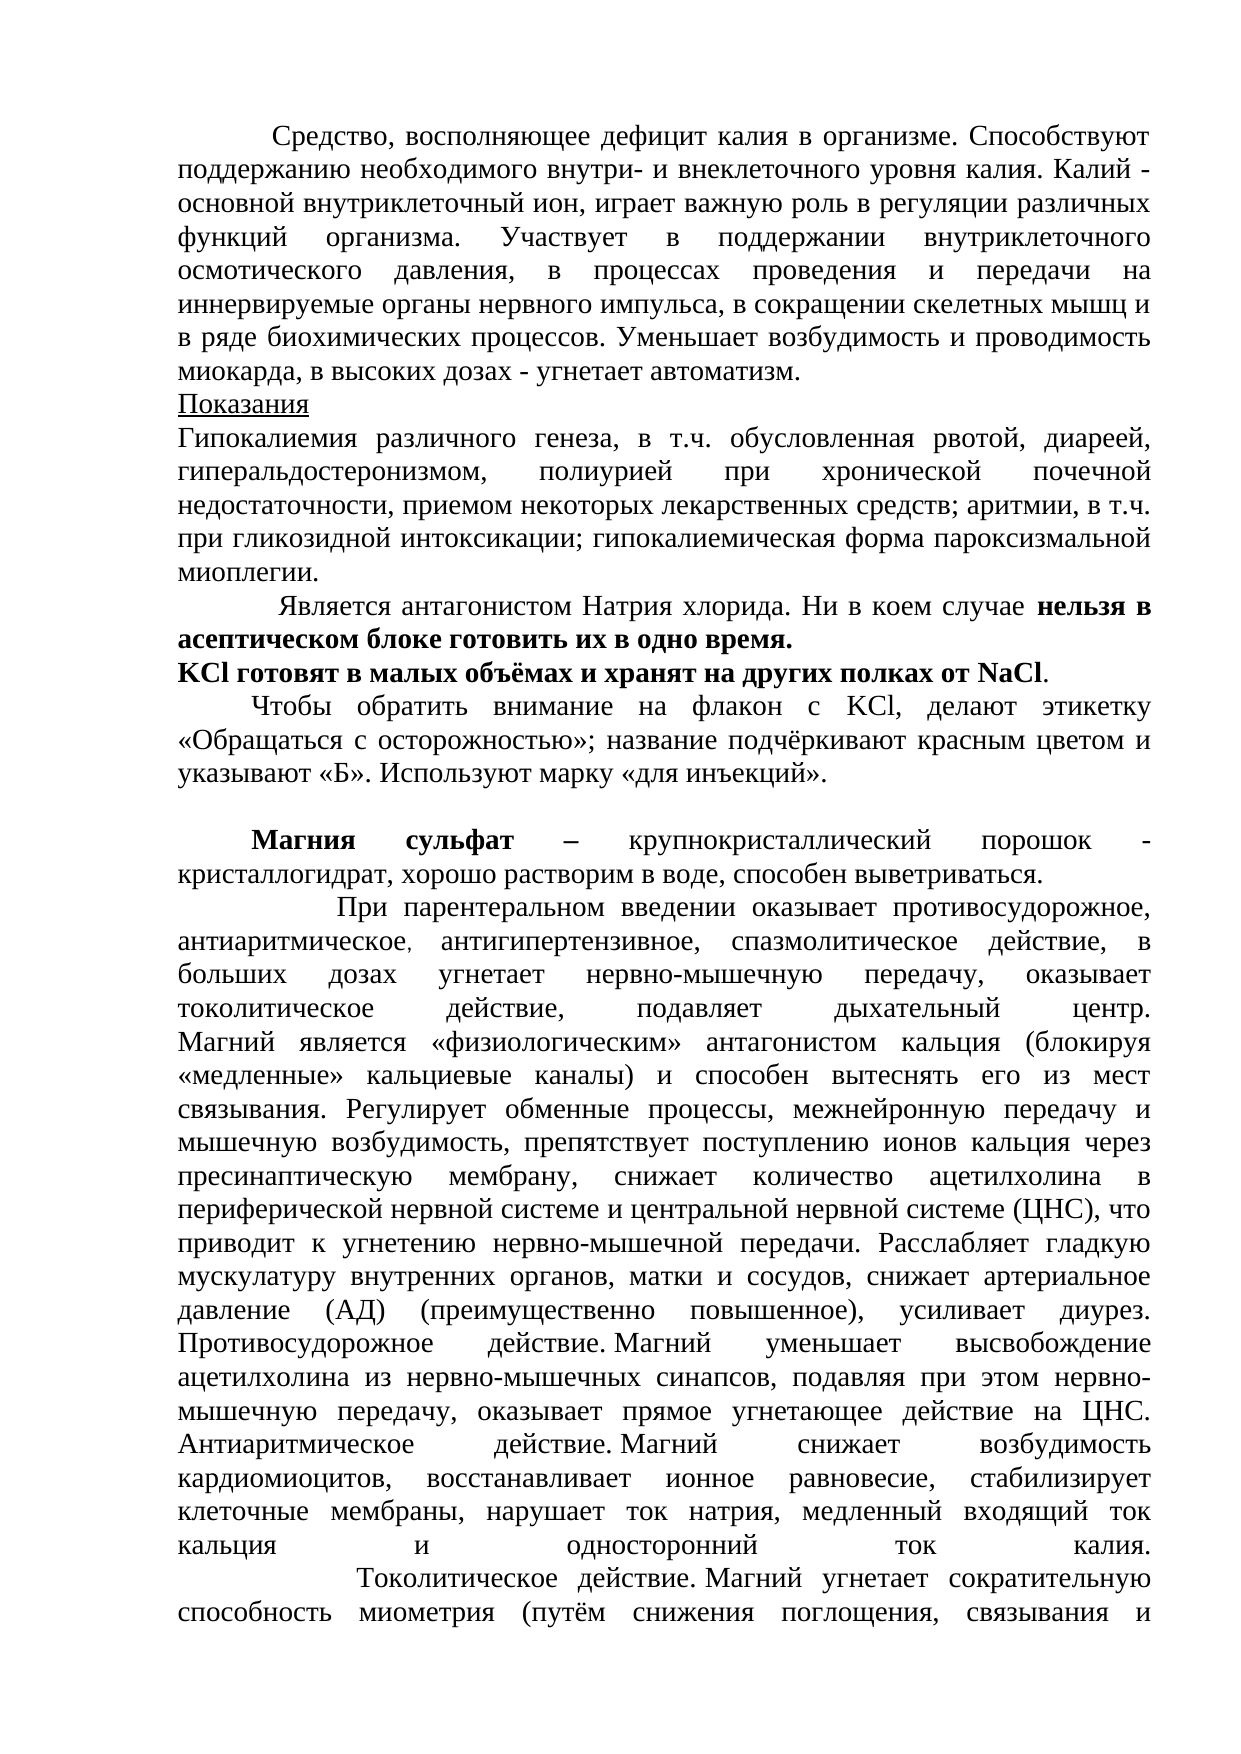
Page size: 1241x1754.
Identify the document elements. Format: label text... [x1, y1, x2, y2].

text Чтобы обратить внимание на флакон с KCl, делают этикетку «Обращаться с осторожностью»; название подчёркивают красным цветом и указывают «Б». Используют марку «для инъекций». [177, 688, 1152, 789]
text Является антагонистом Натрия хлорида. Ни в коем случае нельзя в асептическом блоке готовить их в одно время. [177, 588, 1152, 655]
text Магния сульфат – крупнокристаллический порошок - кристаллогидрат, хорошо растворим в воде, способен выветриваться. [177, 822, 1152, 889]
text Гипокалиемия различного генеза, в т.ч. обусловленная рвотой, диареей, гиперальдостеронизмом, полиурией при хронической почечной недостаточности, приемом некоторых лекарственных средств; аритмии, в т.ч. при гликозидной интоксикации; гипокалиемическая форма пароксизмальной миоплегии. [177, 420, 1152, 588]
text Показания [177, 386, 1152, 420]
text Средство, восполняющее дефицит калия в организме. Способствуют поддержанию необходимого внутри- и внеклеточного уровня калия. Калий - основной внутриклеточный ион, играет важную роль в регуляции различных функций организма. Участвует в поддержании внутриклеточного осмотического давления, в процессах проведения и передачи на иннервируемые органы нервного импульса, в сокращении скелетных мышц и в ряде биохимических процессов. Уменьшает возбудимость и проводимость миокарда, в высоких дозах - угнетает автоматизм. [177, 118, 1152, 386]
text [177, 889, 1152, 1627]
text KCl готовят в малых объёмах и хранят на других полках от NaCl. [177, 655, 1152, 688]
